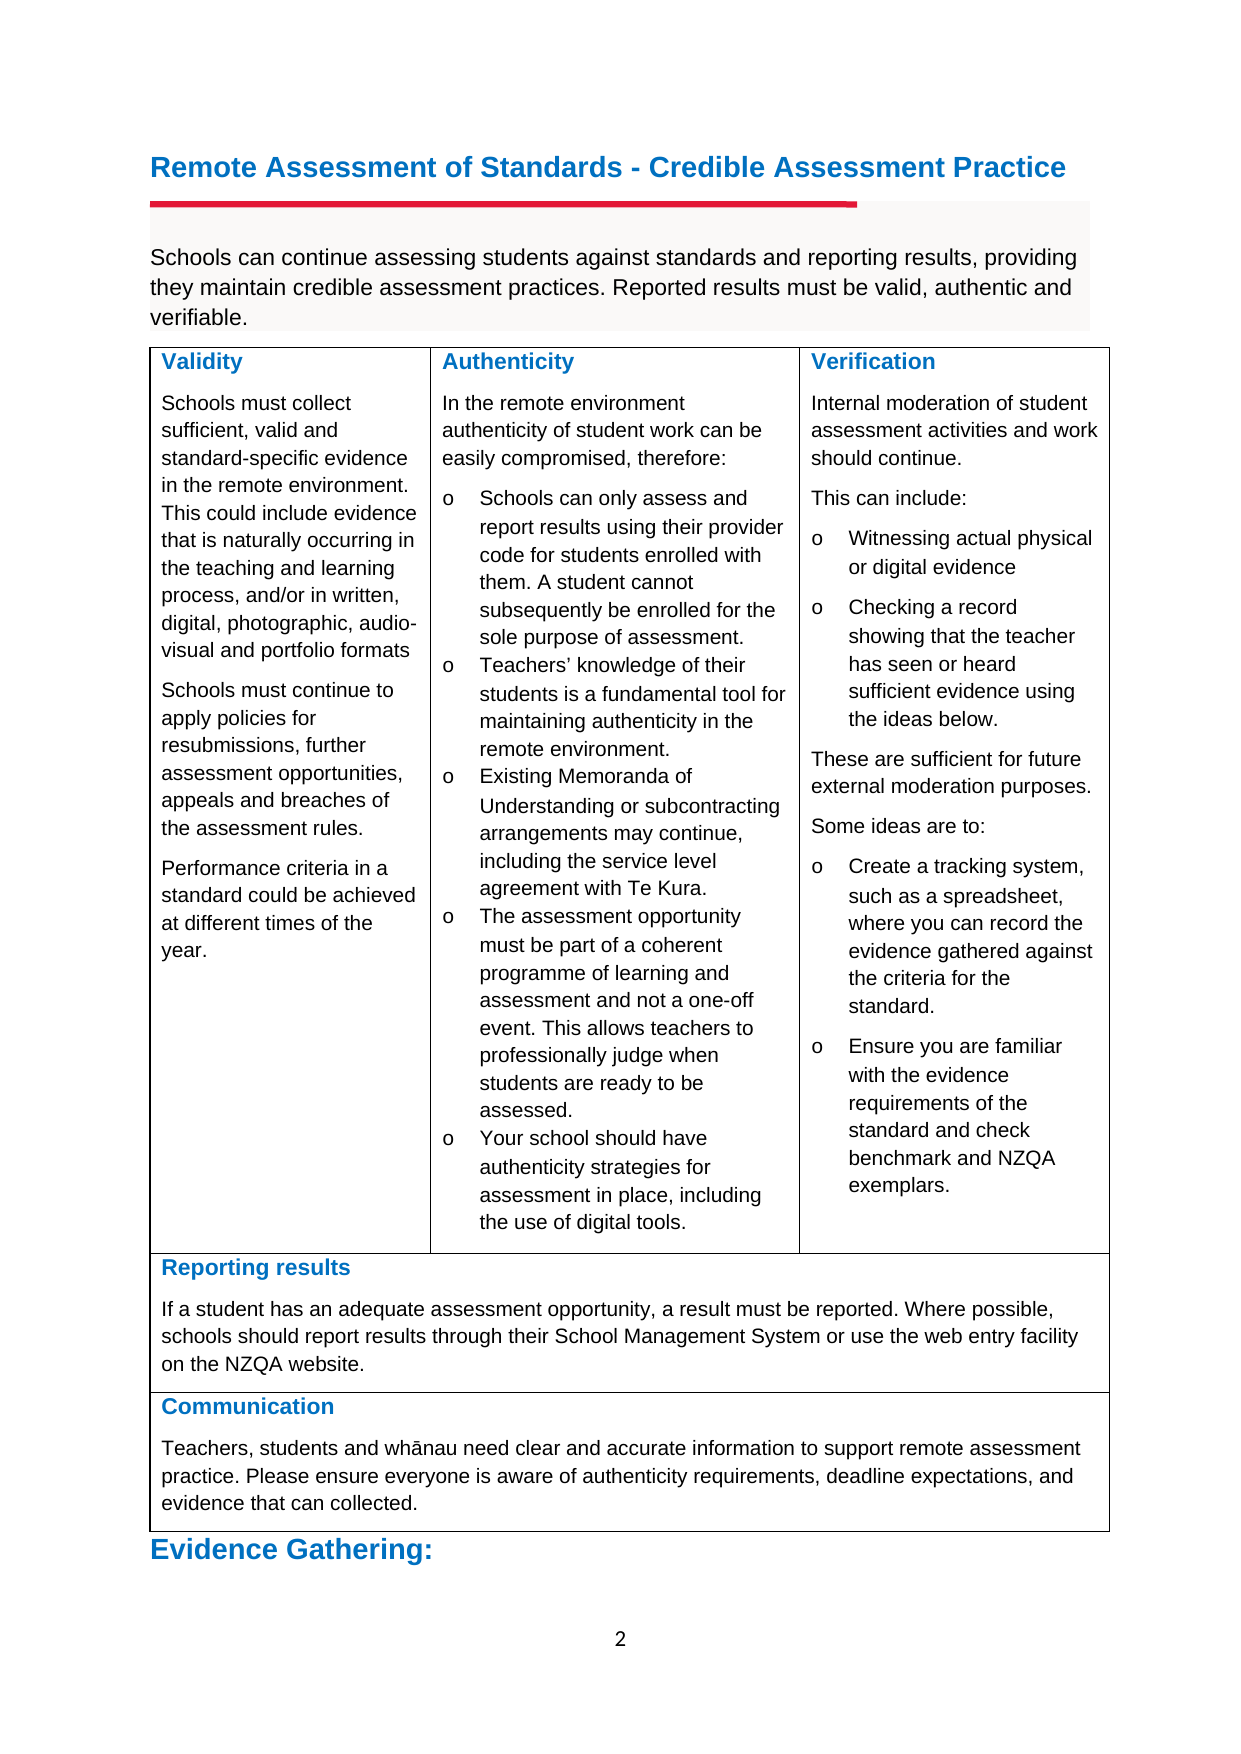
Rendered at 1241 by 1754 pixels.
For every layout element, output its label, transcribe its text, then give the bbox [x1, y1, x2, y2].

table_cell Communication Teachers, students and whānau need clear and accurate information to support remote assessment practice. Please ensure everyone is aware of authenticity requirements, deadline expectations, and evidence that can collected. [151, 1393, 1109, 1531]
table_header Authenticity In the remote environment authenticity of student work can be easily compromised, therefore: Schools can only assess and report results using their provider code for students enrolled with them. A student cannot subsequently be enrolled for the sole purpose of assessment. Teachers’ knowledge of their students is a fundamental tool for maintaining authenticity in the remote environment. Existing Memoranda of Understanding or subcontracting arrangements may continue, including the service level agreement with Te Kura. The assessment opportunity must be part of a coherent programme of learning and assessment and not a one-off event. This allows teachers to professionally judge when students are ready to be assessed. Your school should have authenticity strategies for assessment in place, including the use of digital tools. [431, 348, 799, 1253]
text Schools can continue assessing students against standards and reporting results, providing they maintain credible assessment practices. Reported results must be valid, authentic and verifiable. [150, 244, 1090, 331]
table_header Validity Schools must collect sufficient, valid and standard-specific evidence in the remote environment. This could include evidence that is naturally occurring in the teaching and learning process, and/or in written, digital, photographic, audio-visual and portfolio formats Schools must continue to apply policies for resubmissions, further assessment opportunities, appeals and breaches of the assessment rules. Performance criteria in a standard could be achieved at different times of the year. [151, 348, 430, 1253]
table_cell Reporting results If a student has an adequate assessment opportunity, a result must be reported. Where possible, schools should report results through their School Management System or use the web entry facility on the NZQA website. [151, 1254, 1109, 1392]
table_header Verification Internal moderation of student assessment activities and work should continue. This can include: Witnessing actual physical or digital evidence Checking a record showing that the teacher has seen or heard sufficient evidence using the ideas below. These are sufficient for future external moderation purposes. Some ideas are to: Create a tracking system, such as a spreadsheet, where you can record the evidence gathered against the criteria for the standard. Ensure you are familiar with the evidence requirements of the standard and check benchmark and NZQA exemplars. [800, 348, 1109, 1253]
text Evidence Gathering: [150, 1532, 1090, 1566]
text Remote Assessment of Standards - Credible Assessment Practice [150, 150, 1090, 183]
